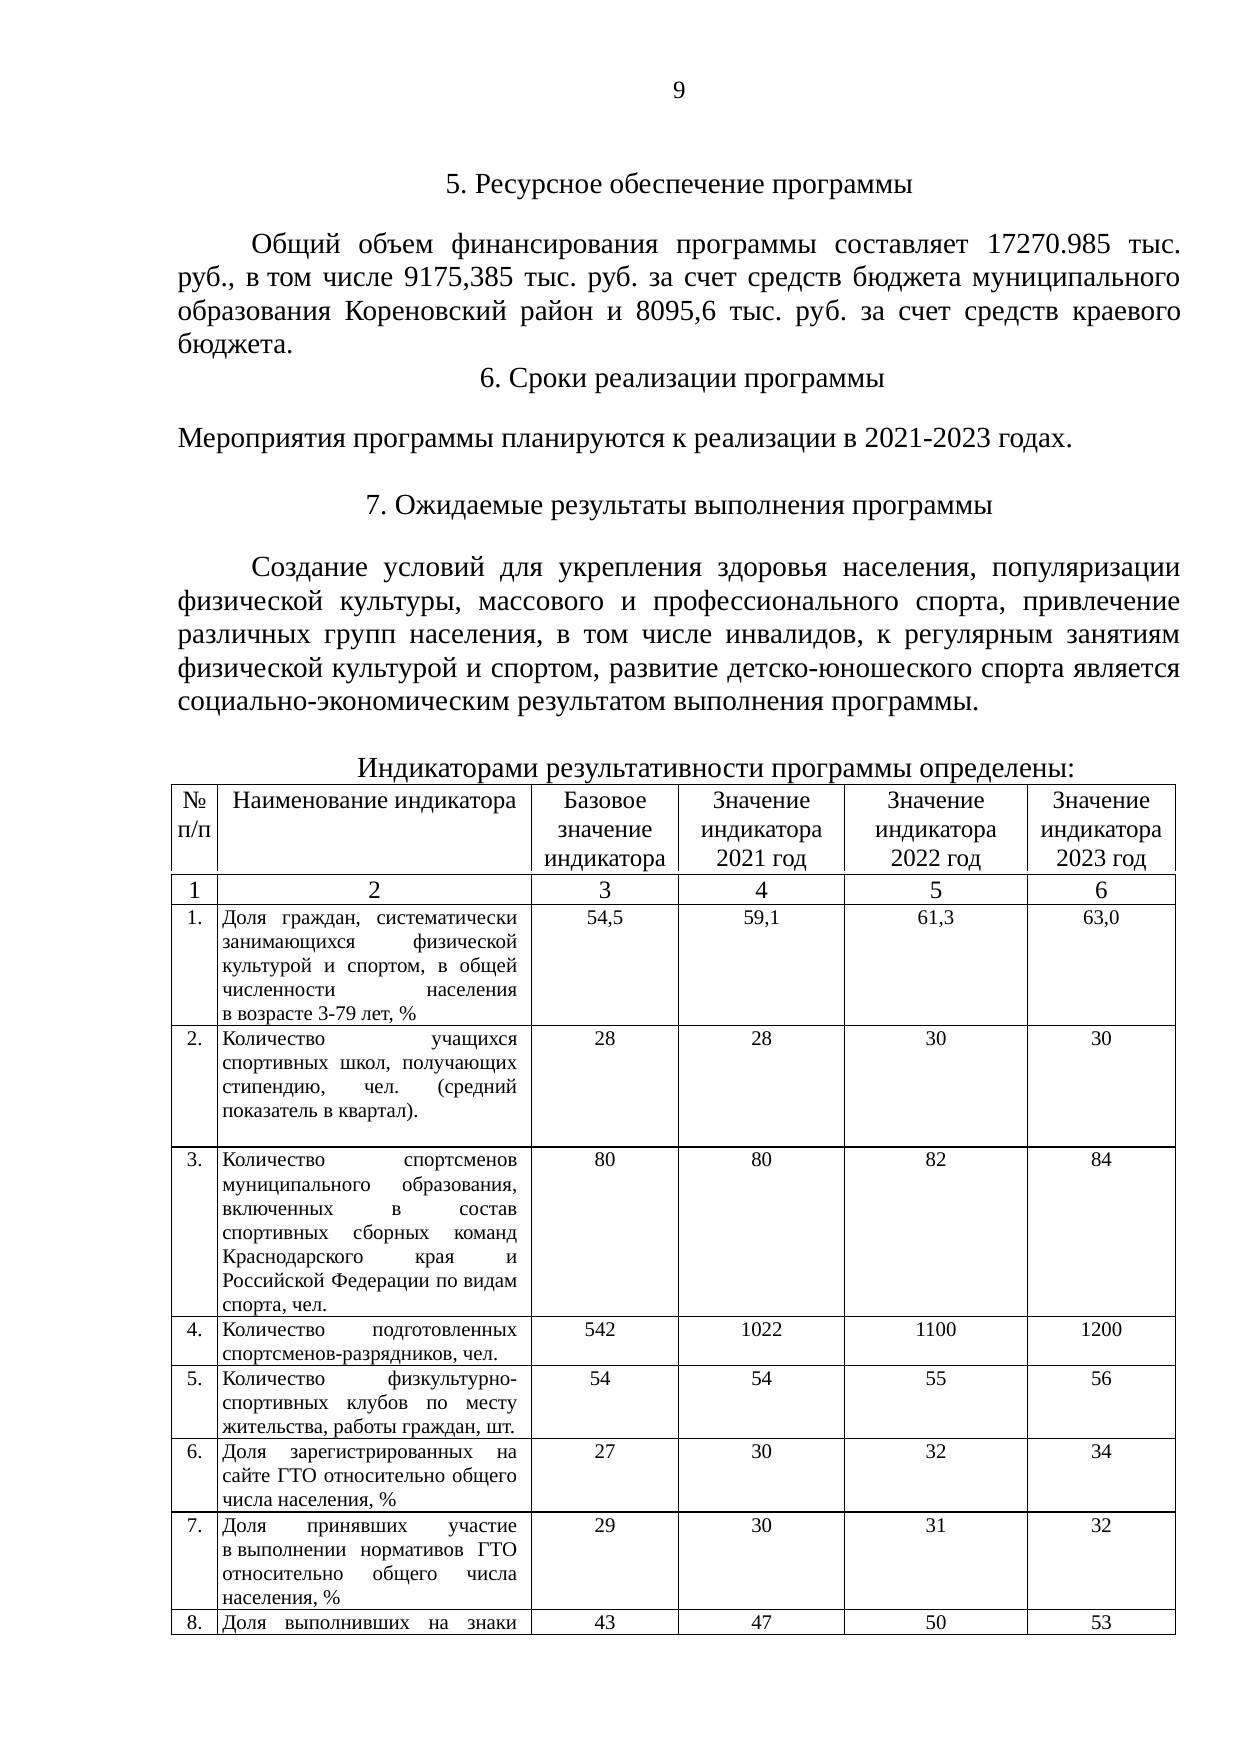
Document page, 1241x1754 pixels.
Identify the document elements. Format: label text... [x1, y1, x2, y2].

table_cell 82 [845, 1148, 1027, 1316]
table_header 5 [845, 875, 1027, 904]
table_cell 2. [172, 1026, 217, 1146]
table_cell 56 [1028, 1366, 1175, 1438]
table_cell 54 [532, 1366, 678, 1438]
table_header 3 [532, 875, 678, 904]
table_cell 54,5 [532, 905, 678, 1025]
table_header Значение индикатора 2022 год [845, 785, 1027, 871]
text 7. Ожидаемые результаты выполнения программы [177, 487, 1181, 521]
table_cell 28 [679, 1026, 844, 1146]
table_cell Количество учащихся спортивных школ, получающих стипендию, чел. (средний показатель в квартал). [218, 1026, 531, 1146]
table_header 1 [172, 875, 217, 904]
table_cell 30 [1028, 1026, 1175, 1146]
table_cell Количество подготовленных спортсменов-разрядников, чел. [218, 1317, 531, 1365]
table_cell 28 [532, 1026, 678, 1146]
text 6. Сроки реализации программы [183, 360, 1181, 394]
table_header Значение индикатора 2023 год [1028, 785, 1175, 871]
table_cell 8. [172, 1610, 217, 1634]
table_cell 53 [1028, 1610, 1175, 1634]
table_cell Доля зарегистрированных на сайте ГТО относительно общего числа населения, % [218, 1439, 531, 1511]
table_cell 542 [532, 1317, 678, 1365]
table_cell 63,0 [1028, 905, 1175, 1025]
table_cell 29 [532, 1513, 678, 1609]
table_cell 80 [532, 1148, 678, 1316]
table_cell 54 [679, 1366, 844, 1438]
table_cell 61,3 [845, 905, 1027, 1025]
table_cell 1. [172, 905, 217, 1025]
table_cell 31 [845, 1513, 1027, 1609]
table_cell 3. [172, 1148, 217, 1316]
table_cell 1200 [1028, 1317, 1175, 1365]
table_header 4 [679, 875, 844, 904]
table_header № п/п [172, 785, 217, 871]
table_cell 30 [845, 1026, 1027, 1146]
table_cell 50 [845, 1610, 1027, 1634]
table_cell 34 [1028, 1439, 1175, 1511]
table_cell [218, 1610, 531, 1634]
text Создание условий для укрепления здоровья населения, популяризации физической культуры, массового и профессионального спорта, привлечение различных групп населения, в том числе инвалидов, к регулярным занятиям физической культурой и спортом, развитие детско-юношеского спорта является социально-экономическим результатом выполнения программы. [177, 549, 1181, 717]
table_header Наименование индикатора [218, 785, 531, 871]
table_cell 4. [172, 1317, 217, 1365]
text Мероприятия программы планируются к реализации в 2021-2023 годах. [176, 420, 1181, 453]
table_header 6 [1028, 875, 1175, 904]
table_cell 7. [172, 1513, 217, 1609]
table_cell Доля принявших участие в выполнении нормативов ГТО относительно общего числа населения, % [218, 1513, 531, 1609]
table_cell 55 [845, 1366, 1027, 1438]
table_cell Количество спортсменов муниципального образования, включенных в состав спортивных сборных команд Краснодарского края и Российской Федерации по видам спорта, чел. [218, 1148, 531, 1316]
table_cell 6. [172, 1439, 217, 1511]
table_cell 1100 [845, 1317, 1027, 1365]
table_cell 59,1 [679, 905, 844, 1025]
table_header Значение индикатора 2021 год [679, 785, 844, 871]
table_cell 84 [1028, 1148, 1175, 1316]
table_cell 30 [679, 1439, 844, 1511]
table_cell 5. [172, 1366, 217, 1438]
table_cell 1022 [679, 1317, 844, 1365]
text Общий объем финансирования программы составляет 17270.985 тыс. руб., в том числе 9175,385 тыс. руб. за счет средств бюджета муниципального образования Кореновский район и 8095,6 тыс. руб. за счет средств краевого бюджета. [177, 226, 1181, 360]
text Индикаторами результативности программы определены: [177, 751, 1181, 784]
table_cell 43 [532, 1610, 678, 1634]
table_cell 27 [532, 1439, 678, 1511]
text 5. Ресурсное обеспечение программы [177, 166, 1181, 199]
table_cell 80 [679, 1148, 844, 1316]
table_cell 47 [679, 1610, 844, 1634]
table_header 2 [218, 875, 531, 904]
table_cell 32 [845, 1439, 1027, 1511]
table_cell 32 [1028, 1513, 1175, 1609]
table_header Базовое значение индикатора [532, 785, 678, 871]
table_cell 30 [679, 1513, 844, 1609]
table_cell Количество физкультурно-спортивных клубов по месту жительства, работы граждан, шт. [218, 1366, 531, 1438]
table_cell Доля граждан, систематически занимающихся физической культурой и спортом, в общей численности населения в возрасте 3-79 лет, % [218, 905, 531, 1025]
